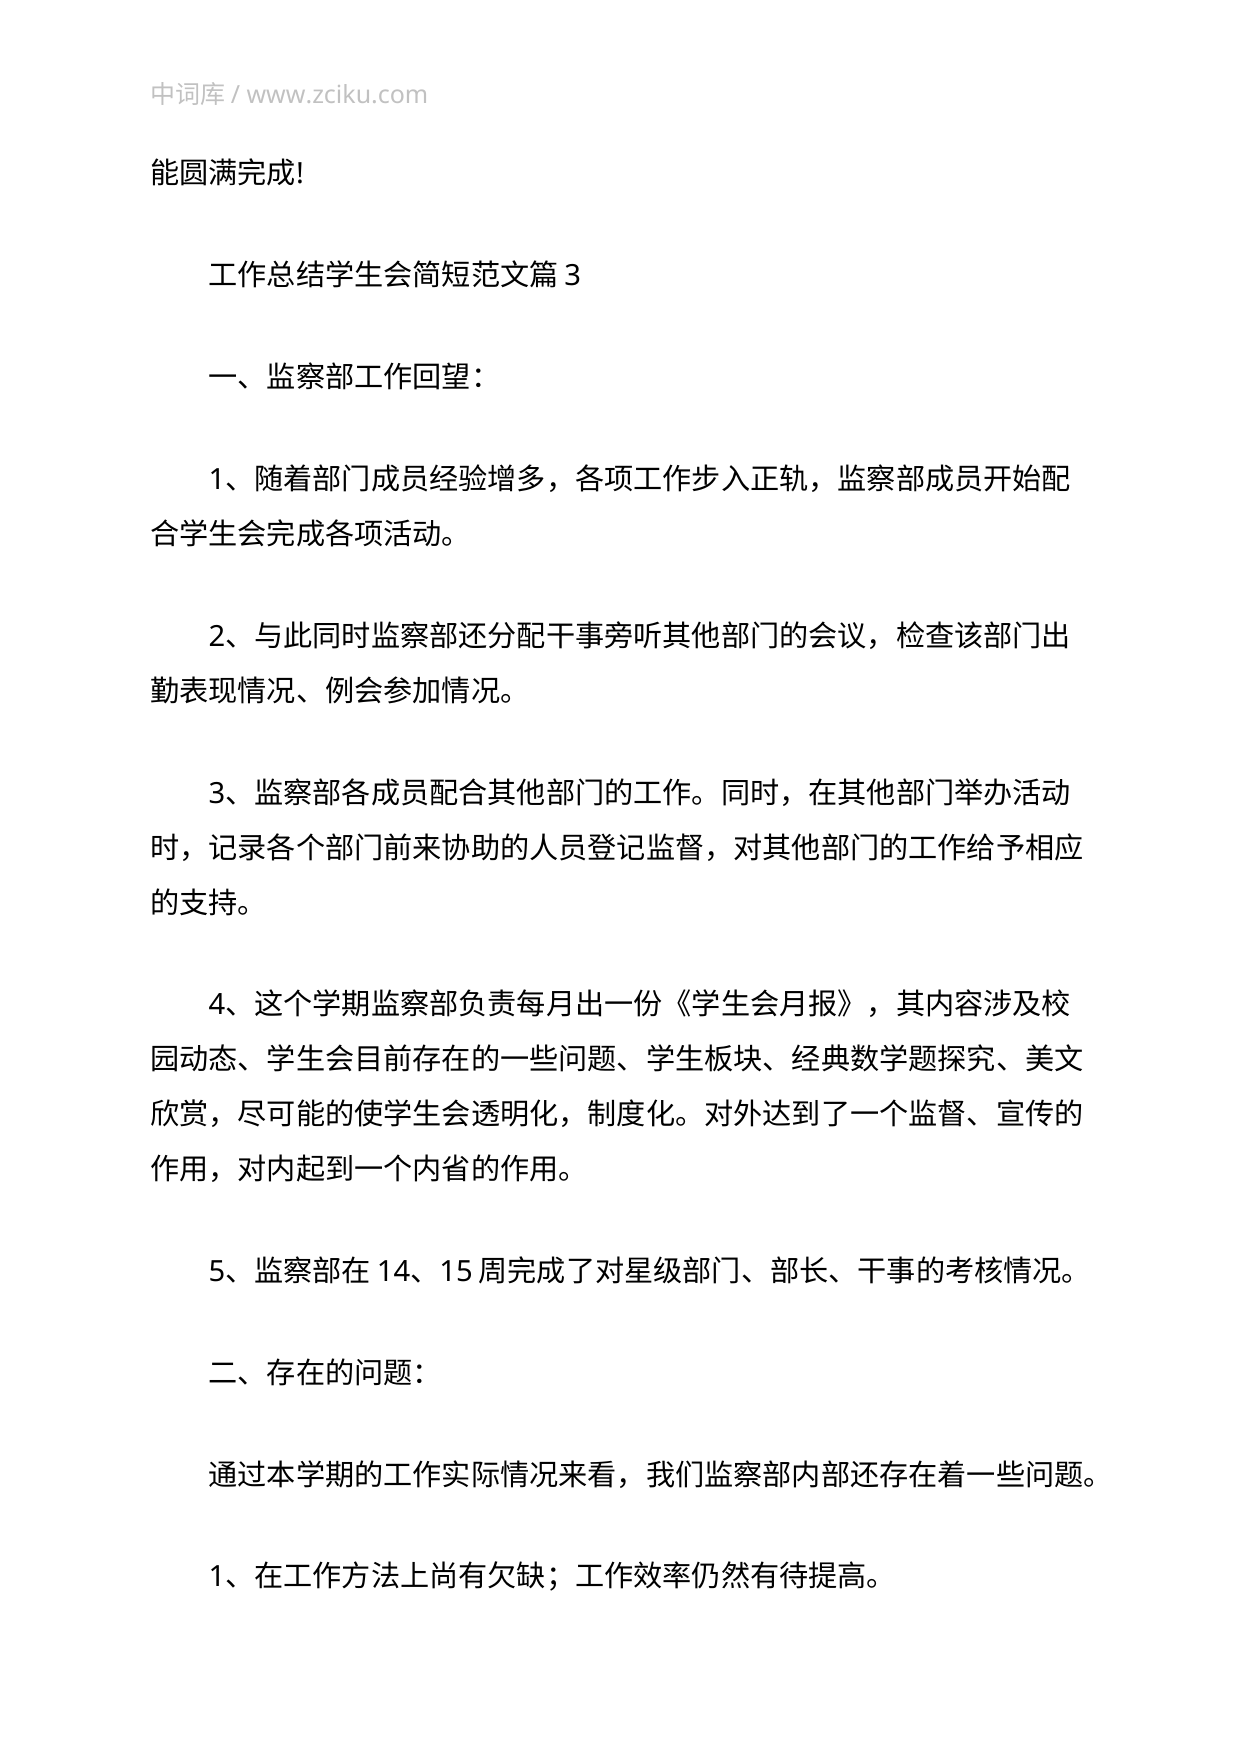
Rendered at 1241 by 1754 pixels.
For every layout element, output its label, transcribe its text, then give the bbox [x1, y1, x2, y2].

text 二、存在的问题： [150, 1349, 1090, 1392]
text 通过本学期的工作实际情况来看，我们监察部内部还存在着一些问题。 [150, 1451, 1090, 1493]
text 1、在工作方法上尚有欠缺；工作效率仍然有待提高。 [150, 1553, 1090, 1595]
text 工作总结学生会简短范文篇3 [150, 252, 1090, 294]
text 4、这个学期监察部负责每月出一份《学生会月报》，其内容涉及校园动态、学生会目前存在的一些问题、学生板块、经典数学题探究、美文欣赏，尽可能的使学生会透明化，制度化。对外达到了一个监督、宣传的作用，对内起到一个内省的作用。 [150, 981, 1090, 1188]
text 2、与此同时监察部还分配干事旁听其他部门的会议，检查该部门出勤表现情况、例会参加情况。 [150, 612, 1090, 710]
text 3、监察部各成员配合其他部门的工作。同时，在其他部门举办活动时，记录各个部门前来协助的人员登记监督，对其他部门的工作给予相应的支持。 [150, 769, 1090, 921]
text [150, 150, 1090, 192]
text 1、随着部门成员经验增多，各项工作步入正轨，监察部成员开始配合学生会完成各项活动。 [150, 456, 1090, 553]
text 5、监察部在14、15周完成了对星级部门、部长、干事的考核情况。 [150, 1247, 1090, 1290]
text 一、监察部工作回望： [150, 354, 1090, 396]
